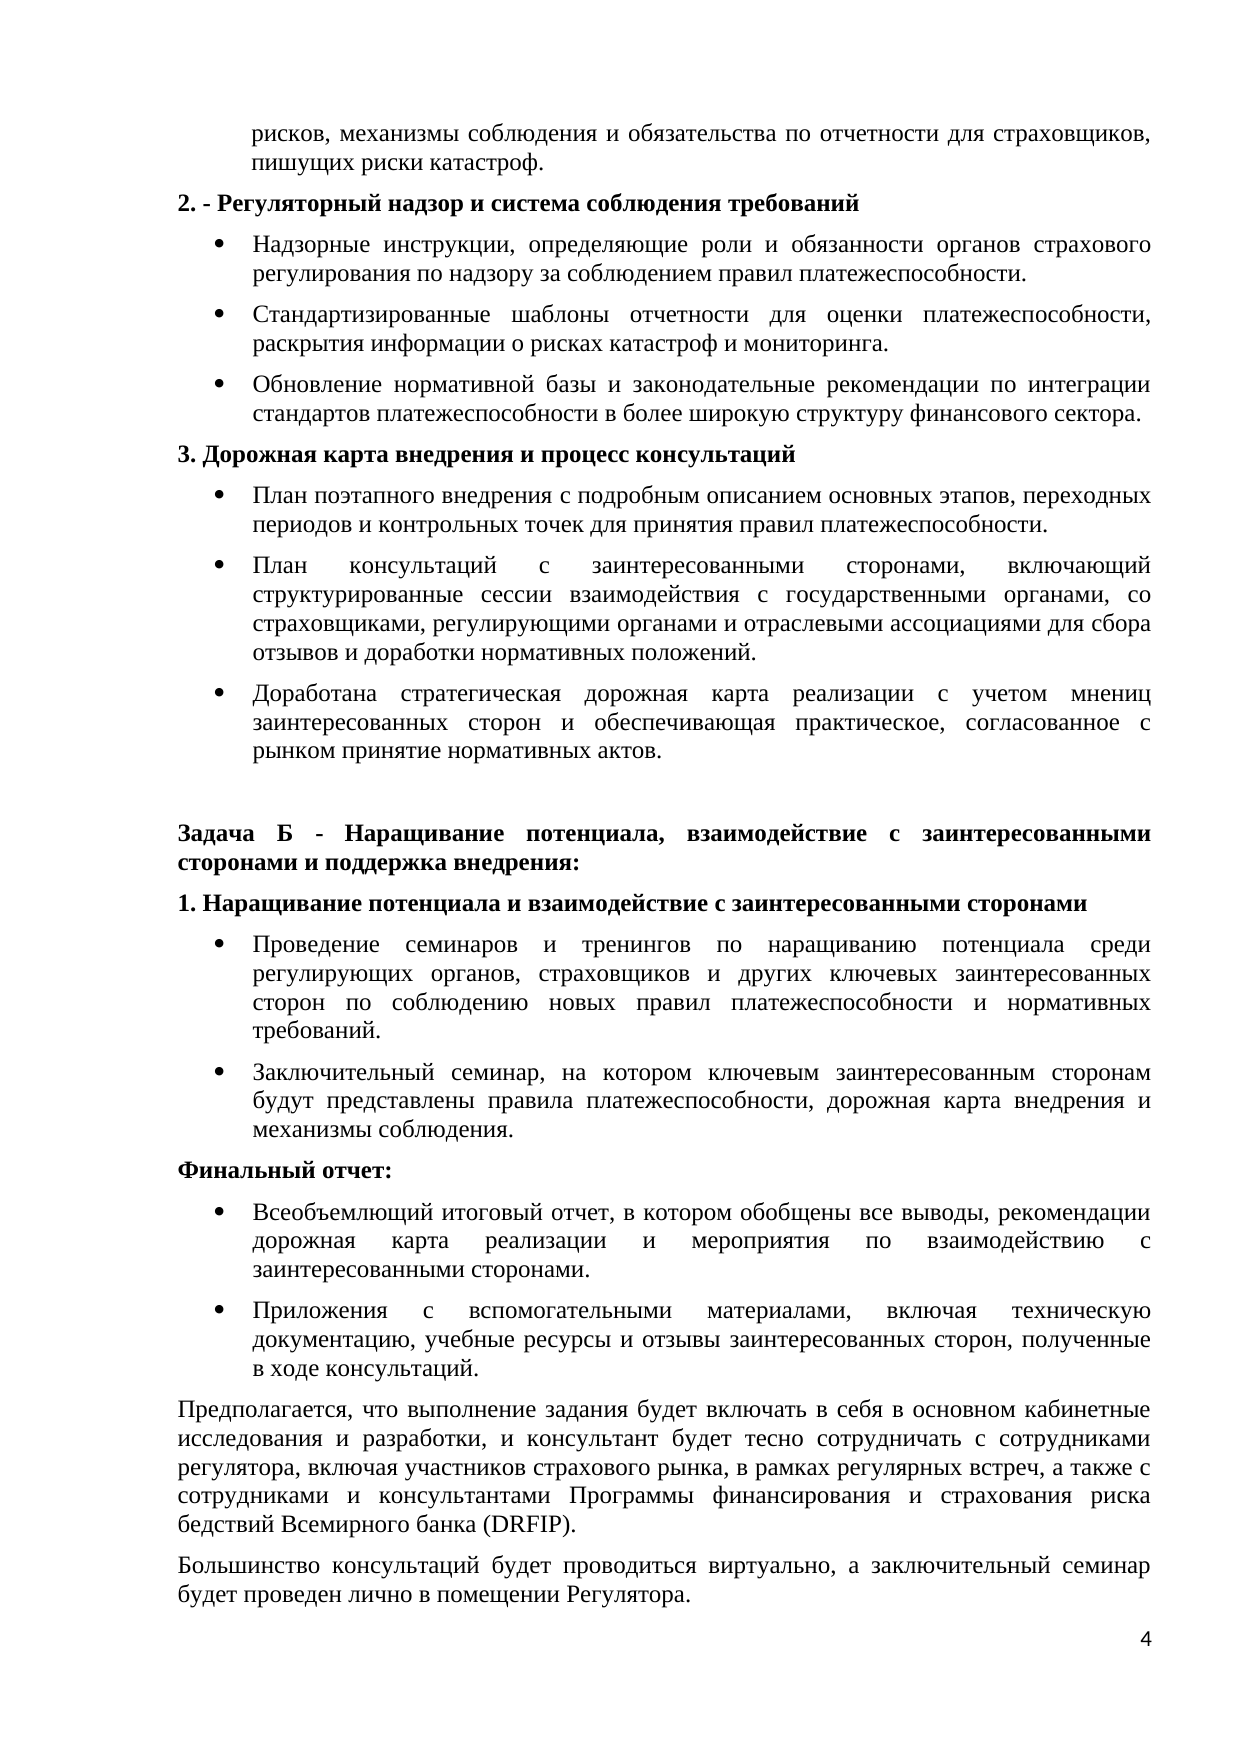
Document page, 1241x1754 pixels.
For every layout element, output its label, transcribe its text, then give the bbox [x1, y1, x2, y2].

list Стандартизированные шаблоны отчетности для оценки платежеспособности, раскрытия информации о рисках катастроф и мониторинга. [215, 299, 1152, 357]
list Заключительный семинар, на котором ключевым заинтересованным сторонам будут представлены правила платежеспособности, дорожная карта внедрения и механизмы соблюдения. [215, 1057, 1152, 1143]
text 2. - Регуляторный надзор и система соблюдения требований [177, 188, 1152, 217]
list Надзорные инструкции, определяющие роли и обязанности органов страхового регулирования по надзору за соблюдением правил платежеспособности. [215, 229, 1152, 287]
list Проведение семинаров и тренингов по наращиванию потенциала среди регулирующих органов, страховщиков и других ключевых заинтересованных сторон по соблюдению новых правил платежеспособности и нормативных требований. [215, 929, 1152, 1044]
list План консультаций с заинтересованными сторонами, включающий структурированные сессии взаимодействия с государственными органами, со страховщиками, регулирующими органами и отраслевыми ассоциациями для сбора отзывов и доработки нормативных положений. [215, 551, 1152, 666]
text Задача Б - Наращивание потенциала, взаимодействие с заинтересованными сторонами и поддержка внедрения: [177, 818, 1152, 876]
text Финальный отчет: [177, 1156, 1152, 1184]
text 1. Наращивание потенциала и взаимодействие с заинтересованными сторонами [177, 888, 1152, 917]
list Обновление нормативной базы и законодательные рекомендации по интеграции стандартов платежеспособности в более широкую структуру финансового сектора. [215, 369, 1152, 427]
text 3. Дорожная карта внедрения и процесс консультаций [177, 439, 1152, 468]
list План поэтапного внедрения с подробным описанием основных этапов, переходных периодов и контрольных точек для принятия правил платежеспособности. [215, 481, 1152, 538]
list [213, 118, 1152, 176]
text Большинство консультаций будет проводиться виртуально, а заключительный семинар будет проведен лично в помещении Регулятора. [177, 1551, 1152, 1608]
list Всеобъемлющий итоговый отчет, в котором обобщены все выводы, рекомендации дорожная карта реализации и мероприятия по взаимодействию с заинтересованными сторонами. [215, 1197, 1152, 1283]
list Приложения с вспомогательными материалами, включая техническую документацию, учебные ресурсы и отзывы заинтересованных сторон, полученные в ходе консультаций. [215, 1296, 1152, 1382]
list Доработана стратегическая дорожная карта реализации с учетом мнениц заинтересованных сторон и обеспечивающая практическое, согласованное с рынком принятие нормативных актов. [215, 678, 1152, 764]
text Предполагается, что выполнение задания будет включать в себя в основном кабинетные исследования и разработки, и консультант будет тесно сотрудничать с сотрудниками регулятора, включая участников страхового рынка, в рамках регулярных встреч, а также с сотрудниками и консультантами Программы финансирования и страхования риска бедствий Всемирного банка (DRFIP). [177, 1394, 1152, 1538]
